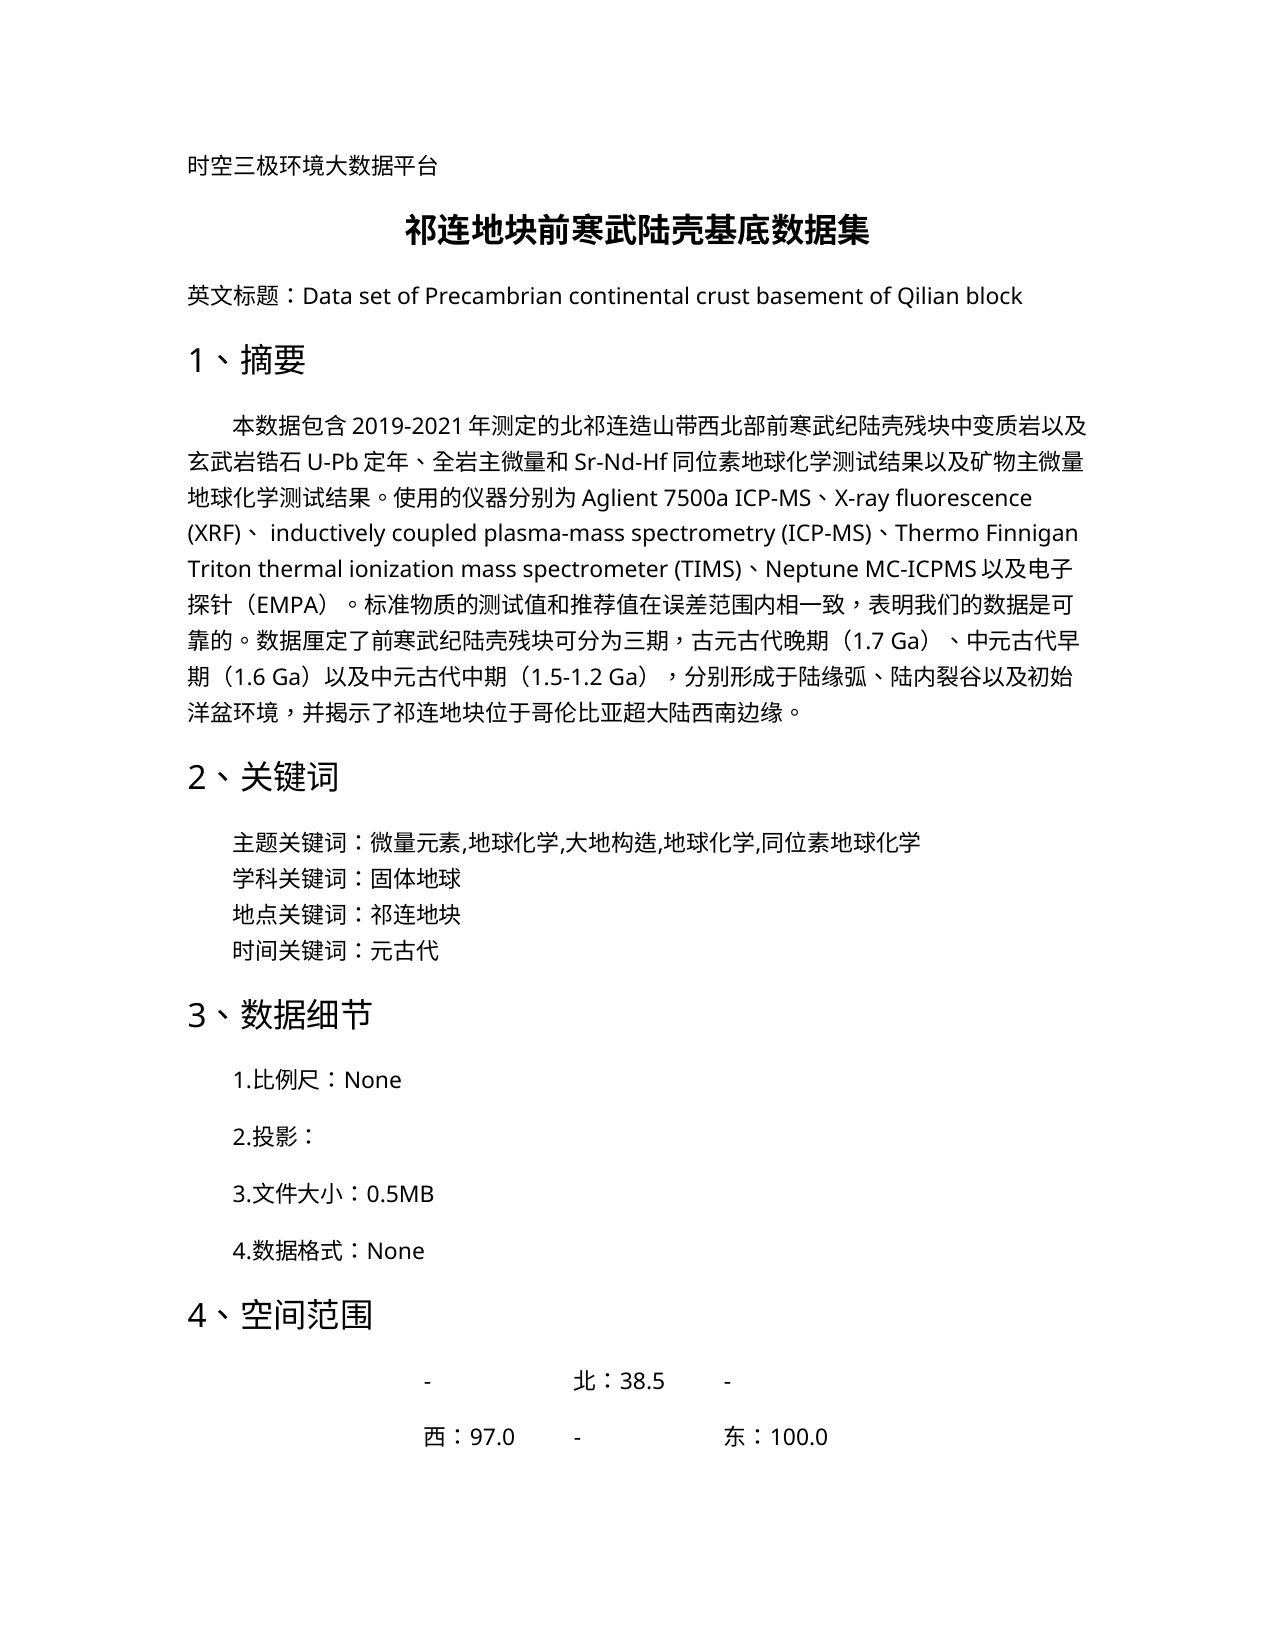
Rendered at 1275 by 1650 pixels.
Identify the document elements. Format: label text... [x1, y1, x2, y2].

text 主题关键词：微量元素,地球化学,大地构造,地球化学,同位素地球化学 学科关键词：固体地球 地点关键词：祁连地块 时间关键词：元古代 [232, 827, 1087, 966]
text 时空三极环境大数据平台 [187, 150, 1087, 181]
text 1.比例尺：None [232, 1064, 1087, 1096]
text 本数据包含2019-2021年测定的北祁连造山带西北部前寒武纪陆壳残块中变质岩以及玄武岩锆石U-Pb定年、全岩主微量和Sr-Nd-Hf同位素地球化学测试结果以及矿物主微量地球化学测试结果。使用的仪器分别为Aglient 7500a ICP-MS、X-ray fluorescence (XRF)、 inductively coupled plasma-mass spectrometry (ICP-MS)、Thermo Finnigan Triton thermal ionization mass spectrometer (TIMS)、Neptune MC-ICPMS以及电子探针（EMPA）。标准物质的测试值和推荐值在误差范围内相一致，表明我们的数据是可靠的。数据厘定了前寒武纪陆壳残块可分为三期，古元古代晚期（1.7 Ga）、中元古代早期（1.6 Ga）以及中元古代中期（1.5-1.2 Ga），分别形成于陆缘弧、陆内裂谷以及初始洋盆环境，并揭示了祁连地块位于哥伦比亚超大陆西南边缘。 [187, 409, 1087, 728]
text 4.数据格式：None [232, 1235, 1087, 1266]
text 祁连地块前寒武陆壳基底数据集 [187, 207, 1087, 252]
table_cell 东：100.0 [713, 1421, 862, 1476]
text 英文标题：Data set of Precambrian continental crust basement of Qilian block [187, 280, 1087, 311]
text 2.投影： [232, 1121, 1087, 1152]
table_header - [413, 1365, 562, 1421]
table_header 北：38.5 [563, 1365, 712, 1421]
text 4、空间范围 [187, 1292, 1087, 1337]
text 2、关键词 [187, 754, 1087, 799]
table_cell 西：97.0 [413, 1421, 562, 1476]
table_cell - [563, 1421, 712, 1476]
table_header - [713, 1365, 862, 1421]
text 1、摘要 [187, 337, 1087, 382]
text 3、数据细节 [187, 991, 1087, 1037]
text 3.文件大小：0.5MB [232, 1178, 1087, 1209]
